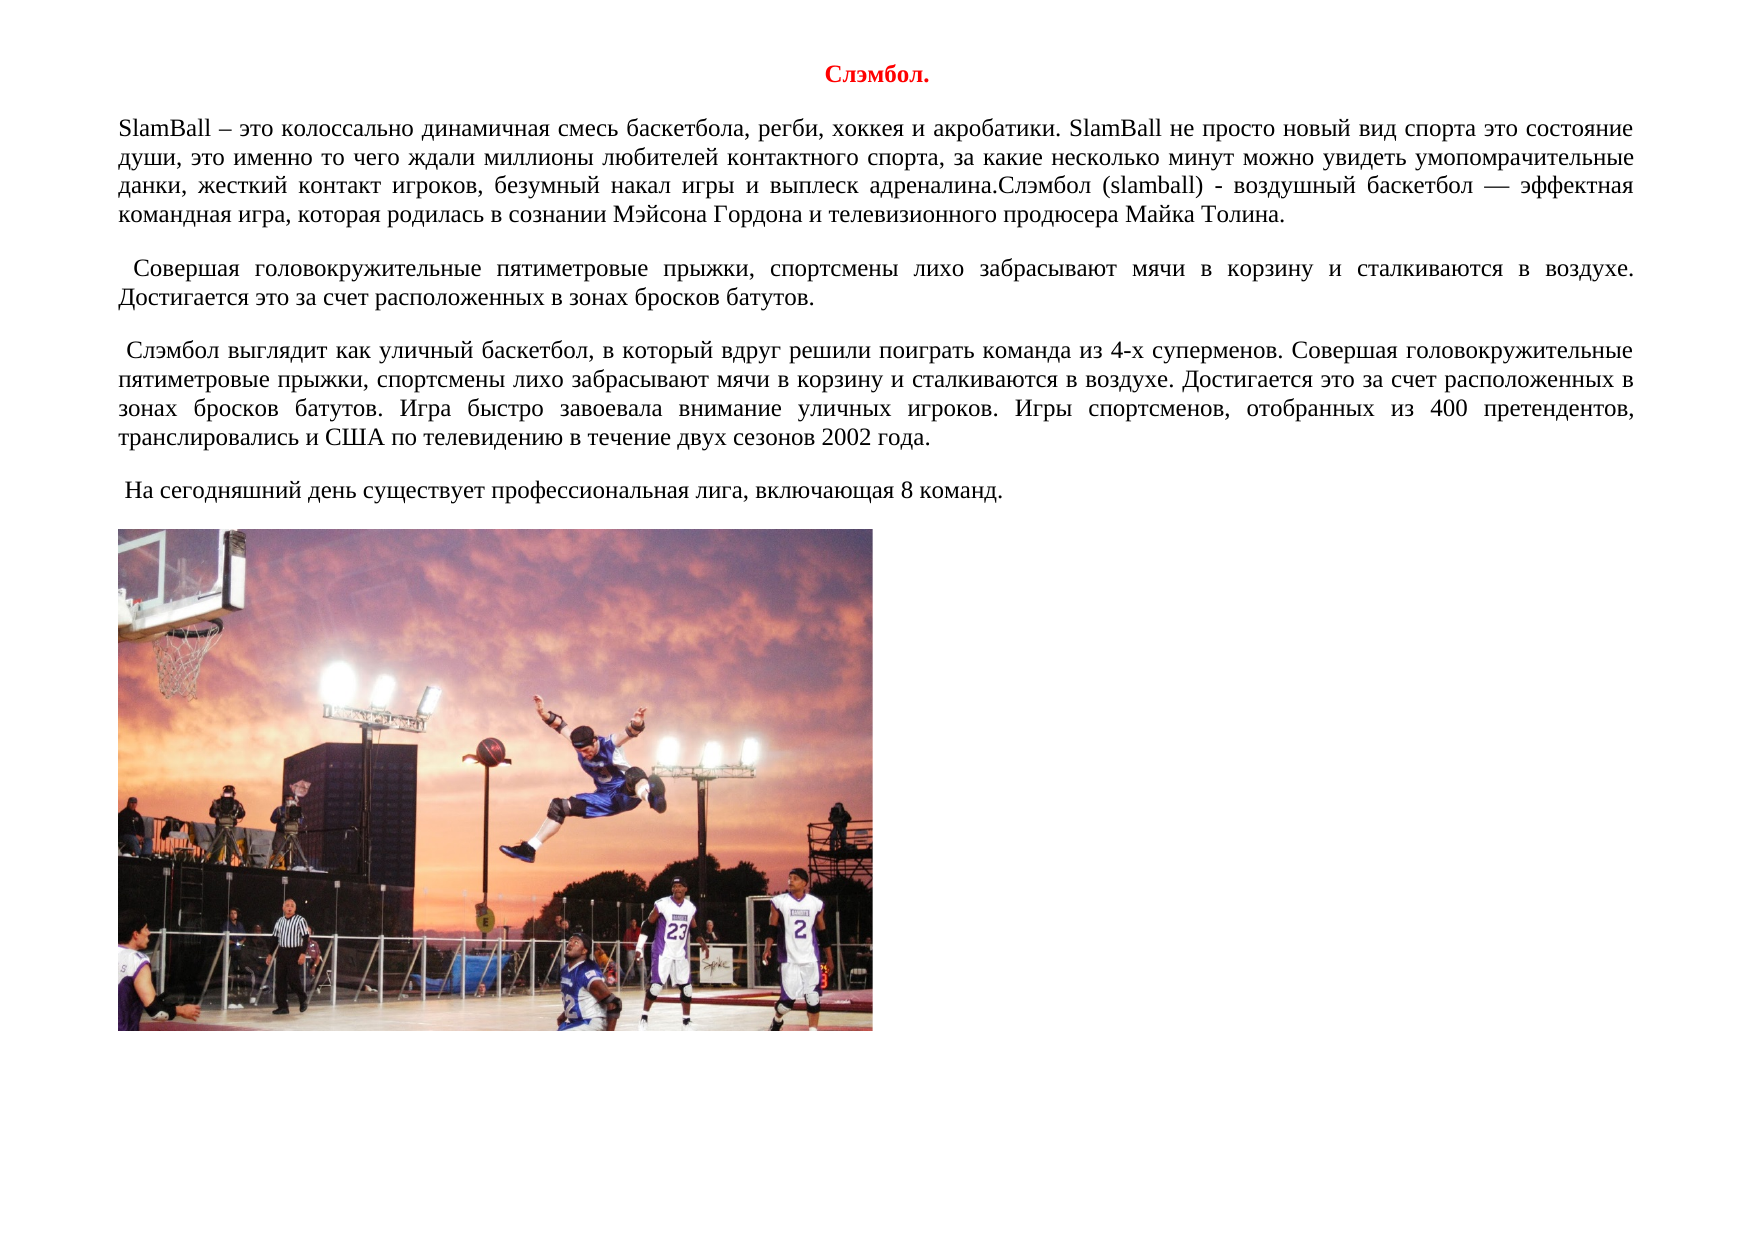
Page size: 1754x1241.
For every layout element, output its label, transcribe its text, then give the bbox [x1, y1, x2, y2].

text На сегодняшний день существует профессиональная лига, включающая 8 команд. [118, 475, 1636, 504]
text SlamBall – это колоссально динамичная смесь баскетбола, регби, хоккея и акробатики. SlamBall не просто новый вид спорта это состояние души, это именно то чего ждали миллионы любителей контактного спорта, за какие несколько минут можно увидеть умопомрачительные данки, жесткий контакт игроков, безумный накал игры и выплеск адреналина.Слэмбол (slamball) - воздушный баскетбол — эффектная командная игра, которая родилась в сознании Мэйсона Гордона и телевизионного продюсера Майка Толина. [118, 113, 1636, 228]
picture [118, 529, 873, 1031]
text Совершая головокружительные пятиметровые прыжки, спортсмены лихо забрасывают мячи в корзину и сталкиваются в воздухе. Достигается это за счет расположенных в зонах бросков батутов. [118, 253, 1636, 310]
text Слэмбол. [118, 59, 1636, 88]
text Слэмбол выглядит как уличный баскетбол, в который вдруг решили поиграть команда из 4-х суперменов. Совершая головокружительные пятиметровые прыжки, спортсмены лихо забрасывают мячи в корзину и сталкиваются в воздухе. Достигается это за счет расположенных в зонах бросков батутов. Игра быстро завоевала внимание уличных игроков. Игры спортсменов, отобранных из 400 претендентов, транслировались и США по телевидению в течение двух сезонов 2002 года. [118, 335, 1636, 450]
